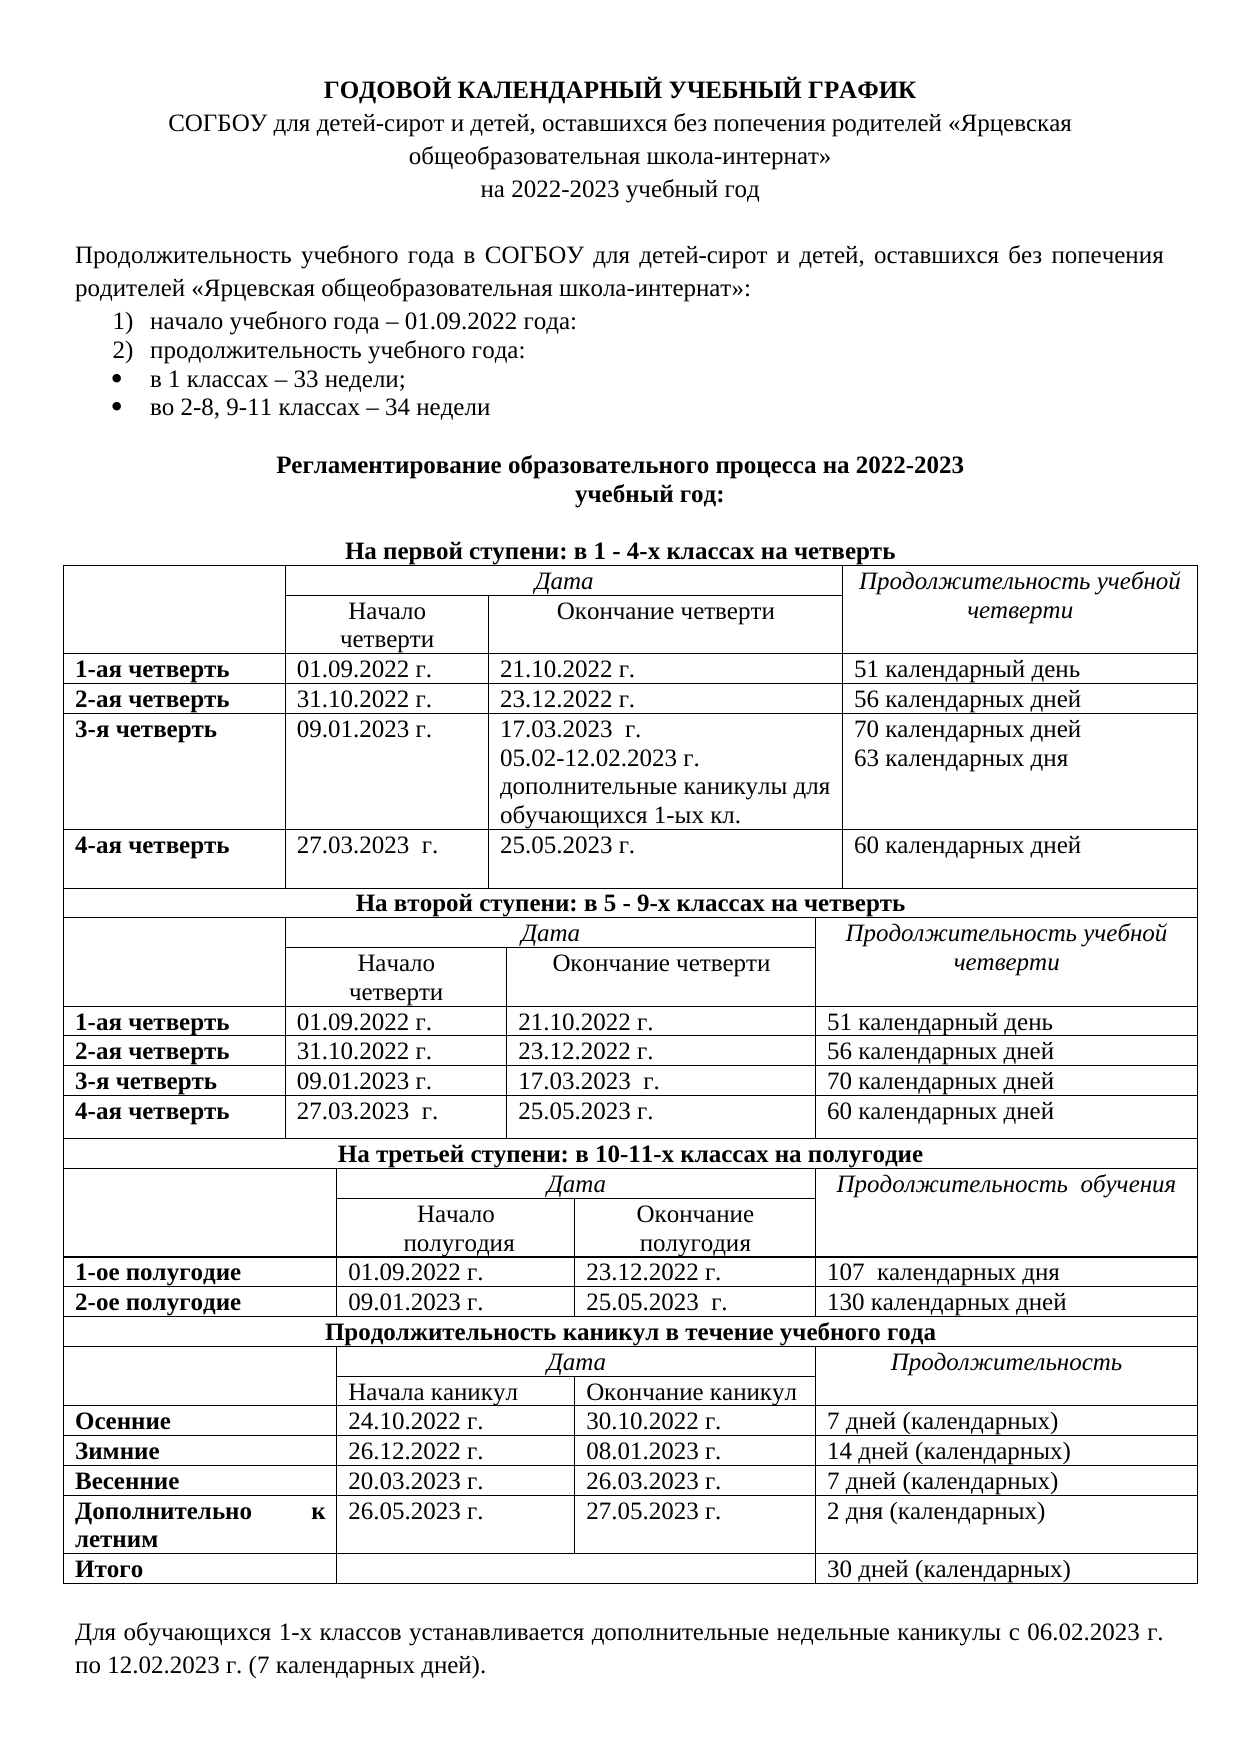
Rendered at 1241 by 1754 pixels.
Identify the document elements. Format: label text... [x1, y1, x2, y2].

table_cell 17.03.2023 г. 05.02-12.02.2023 г. дополнительные каникулы для обучающихся 1-ых кл. [489, 714, 842, 829]
table_cell 2-ая четверть [64, 684, 285, 713]
text На первой ступени: в 1 - 4-х классах на четверть [75, 536, 1165, 565]
text Для обучающихся 1-х классов устанавливается дополнительные недельные каникулы с 06.02.2023 г. по 12.02.2023 г. (7 календарных дней). [75, 1617, 1165, 1679]
text СОГБОУ для детей-сирот и детей, оставшихся без попечения родителей «Ярцевская общеобразовательная школа-интернат» [75, 108, 1165, 170]
table_cell Итого [64, 1554, 336, 1583]
table_cell 3-я четверть [64, 1066, 285, 1095]
table_cell 2 дня (календарных) [816, 1496, 1197, 1553]
table_cell Окончание каникул [575, 1377, 815, 1405]
table_cell 56 календарных дней [816, 1036, 1197, 1065]
table_cell 24.10.2022 г. [337, 1406, 574, 1435]
table_cell Начало четверти [286, 948, 506, 1006]
table_cell Дополнительно к летним [64, 1496, 336, 1553]
table_cell Продолжительность [816, 1347, 1197, 1405]
text учебный год: [134, 479, 1165, 507]
table_cell Окончание полугодия [575, 1199, 815, 1256]
table_cell [64, 1347, 336, 1405]
table_cell Дата [337, 1347, 815, 1376]
table_cell 21.10.2022 г. [507, 1007, 815, 1035]
list во 2-8, 9-11 классах – 34 недели [112, 392, 1165, 421]
table_cell 7 дней (календарных) [816, 1406, 1197, 1435]
table_cell 51 календарный день [843, 654, 1197, 683]
table_cell 3-я четверть [64, 714, 285, 829]
table_cell Дата [286, 918, 815, 947]
table_cell 09.01.2023 г. [286, 714, 488, 829]
table_cell 21.10.2022 г. [489, 654, 842, 683]
table_cell 7 дней (календарных) [816, 1466, 1197, 1495]
table_cell 08.01.2023 г. [575, 1436, 815, 1465]
table_cell На второй ступени: в 5 - 9-х классах на четверть [64, 889, 1197, 917]
table_cell 23.12.2022 г. [575, 1258, 815, 1286]
table_cell 4-ая четверть [64, 1096, 285, 1138]
table_cell 70 календарных дней 63 календарных дня [843, 714, 1197, 829]
table_cell 25.05.2023 г. [575, 1287, 815, 1316]
table_cell 30.10.2022 г. [575, 1406, 815, 1435]
list в 1 классах – 33 недели; [112, 364, 1165, 392]
table_cell 26.12.2022 г. [337, 1436, 574, 1465]
table_cell 26.03.2023 г. [575, 1466, 815, 1495]
table_cell 26.05.2023 г. [337, 1496, 574, 1553]
table_cell 1-ая четверть [64, 654, 285, 683]
table_cell 31.10.2022 г. [286, 684, 488, 713]
table_cell 107 календарных дня [816, 1258, 1197, 1286]
table_cell Продолжительность обучения [816, 1169, 1197, 1256]
table_cell Начало полугодия [337, 1199, 574, 1256]
table_cell 23.12.2022 г. [489, 684, 842, 713]
table_cell Начала каникул [337, 1377, 574, 1405]
text на 2022-2023 учебный год [75, 174, 1165, 203]
table_cell 01.09.2022 г. [337, 1258, 574, 1286]
text Продолжительность учебного года в СОГБОУ для детей-сирот и детей, оставшихся без попечения родителей «Ярцевская общеобразовательная школа-интернат»: [75, 240, 1165, 302]
table_cell Зимние [64, 1436, 336, 1465]
table_cell 25.05.2023 г. [507, 1096, 815, 1138]
table_cell 1-ая четверть [64, 1007, 285, 1035]
table_cell Окончание четверти [507, 948, 815, 1006]
table_cell 09.01.2023 г. [286, 1066, 506, 1095]
text Регламентирование образовательного процесса на 2022-2023 [75, 450, 1165, 479]
table_cell Весенние [64, 1466, 336, 1495]
table_cell 27.05.2023 г. [575, 1496, 815, 1553]
table_cell 27.03.2023 г. [286, 830, 488, 887]
table_cell 1-ое полугодие [64, 1258, 336, 1286]
table_cell На третьей ступени: в 10-11-х классах на полугодие [64, 1139, 1197, 1168]
list продолжительность учебного года: [104, 335, 1165, 364]
table_cell Осенние [64, 1406, 336, 1435]
table_cell Продолжительность учебной четверти [816, 918, 1197, 1006]
table_cell 01.09.2022 г. [286, 1007, 506, 1035]
table_cell 60 календарных дней [816, 1096, 1197, 1138]
table_cell 14 дней (календарных) [816, 1436, 1197, 1465]
table_cell 30 дней (календарных) [816, 1554, 1197, 1583]
text ГОДОВОЙ КАЛЕНДАРНЫЙ УЧЕБНЫЙ ГРАФИК [75, 75, 1165, 104]
table_cell Дата [337, 1169, 815, 1198]
table_cell 25.05.2023 г. [489, 830, 842, 887]
table_cell 51 календарный день [816, 1007, 1197, 1035]
table_cell 23.12.2022 г. [507, 1036, 815, 1065]
table_cell Начало четверти [286, 596, 488, 653]
table_cell 09.01.2023 г. [337, 1287, 574, 1316]
list начало учебного года – 01.09.2022 года: [112, 306, 1165, 335]
table_cell 130 календарных дней [816, 1287, 1197, 1316]
table_cell [64, 1169, 336, 1256]
table_cell [337, 1554, 815, 1583]
table_cell 70 календарных дней [816, 1066, 1197, 1095]
table_cell Окончание четверти [489, 596, 842, 653]
table_cell 01.09.2022 г. [286, 654, 488, 683]
table_header Продолжительность учебной четверти [843, 566, 1197, 653]
table_cell 2-ая четверть [64, 1036, 285, 1065]
table_header [64, 566, 285, 653]
table_cell 4-ая четверть [64, 830, 285, 887]
table_cell 27.03.2023 г. [286, 1096, 506, 1138]
table_cell 17.03.2023 г. [507, 1066, 815, 1095]
table_cell 56 календарных дней [843, 684, 1197, 713]
table_cell 20.03.2023 г. [337, 1466, 574, 1495]
table_cell 31.10.2022 г. [286, 1036, 506, 1065]
table_cell 60 календарных дней [843, 830, 1197, 887]
table_cell 2-ое полугодие [64, 1287, 336, 1316]
table_header Дата [286, 566, 842, 595]
table_cell [64, 918, 285, 1006]
table_cell Продолжительность каникул в течение учебного года [64, 1317, 1197, 1346]
